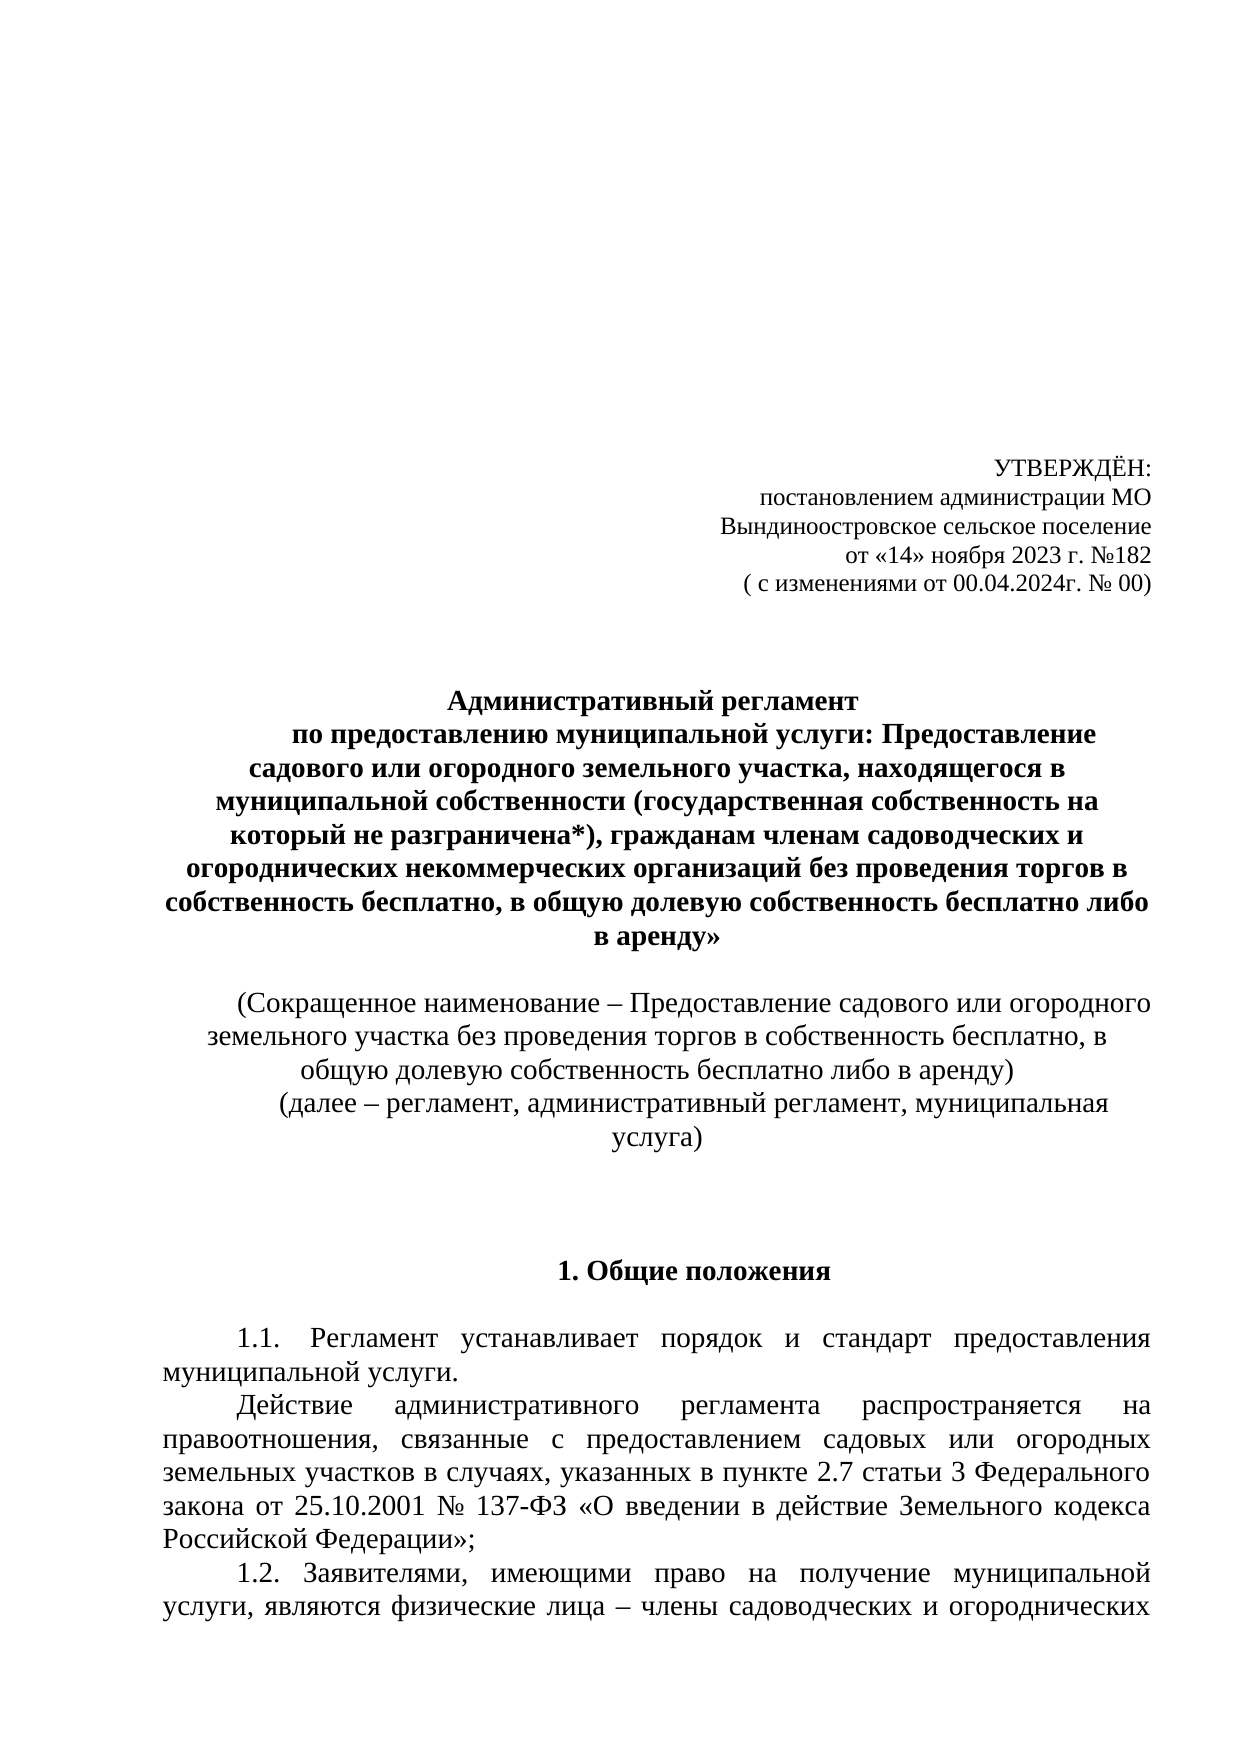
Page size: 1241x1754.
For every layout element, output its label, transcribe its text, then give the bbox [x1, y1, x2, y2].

text УТВЕРЖДЁН: [162, 453, 1152, 482]
text ( с изменениями от 00.04.2024г. № 00) [87, 568, 1152, 597]
text (Сокращенное наименование – Предоставление садового или огородного земельного участка без проведения торгов в собственность бесплатно, в общую долевую собственность бесплатно либо в аренду) [162, 985, 1152, 1085]
text по предоставлению муниципальной услуги: Предоставление садового или огородного земельного участка, находящегося в муниципальной собственности (государственная собственность на который не разграничена*), гражданам членам садоводческих и огороднических некоммерческих организаций без проведения торгов в собственность бесплатно, в общую долевую собственность бесплатно либо в аренду» [162, 716, 1152, 951]
text Вындиноостровское сельское поселение [87, 511, 1152, 540]
text Административный регламент [162, 683, 1152, 716]
text постановлением администрации МО [87, 482, 1152, 511]
text от «14» ноября 2023 г. №182 [87, 540, 1152, 568]
text (далее – регламент, административный регламент, муниципальная услуга) [162, 1085, 1152, 1152]
list Регламент устанавливает порядок и стандарт предоставления муниципальной услуги. [162, 1320, 1152, 1387]
text Действие административного регламента распространяется на правоотношения, связанные с предоставлением садовых или огородных земельных участков в случаях, указанных в пункте 2.7 статьи 3 Федерального закона от 25.10.2001 № 137-ФЗ «О введении в действие Земельного кодекса Российской Федерации»; [162, 1387, 1152, 1555]
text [162, 1555, 1152, 1622]
text 1. Общие положения [162, 1253, 1152, 1287]
